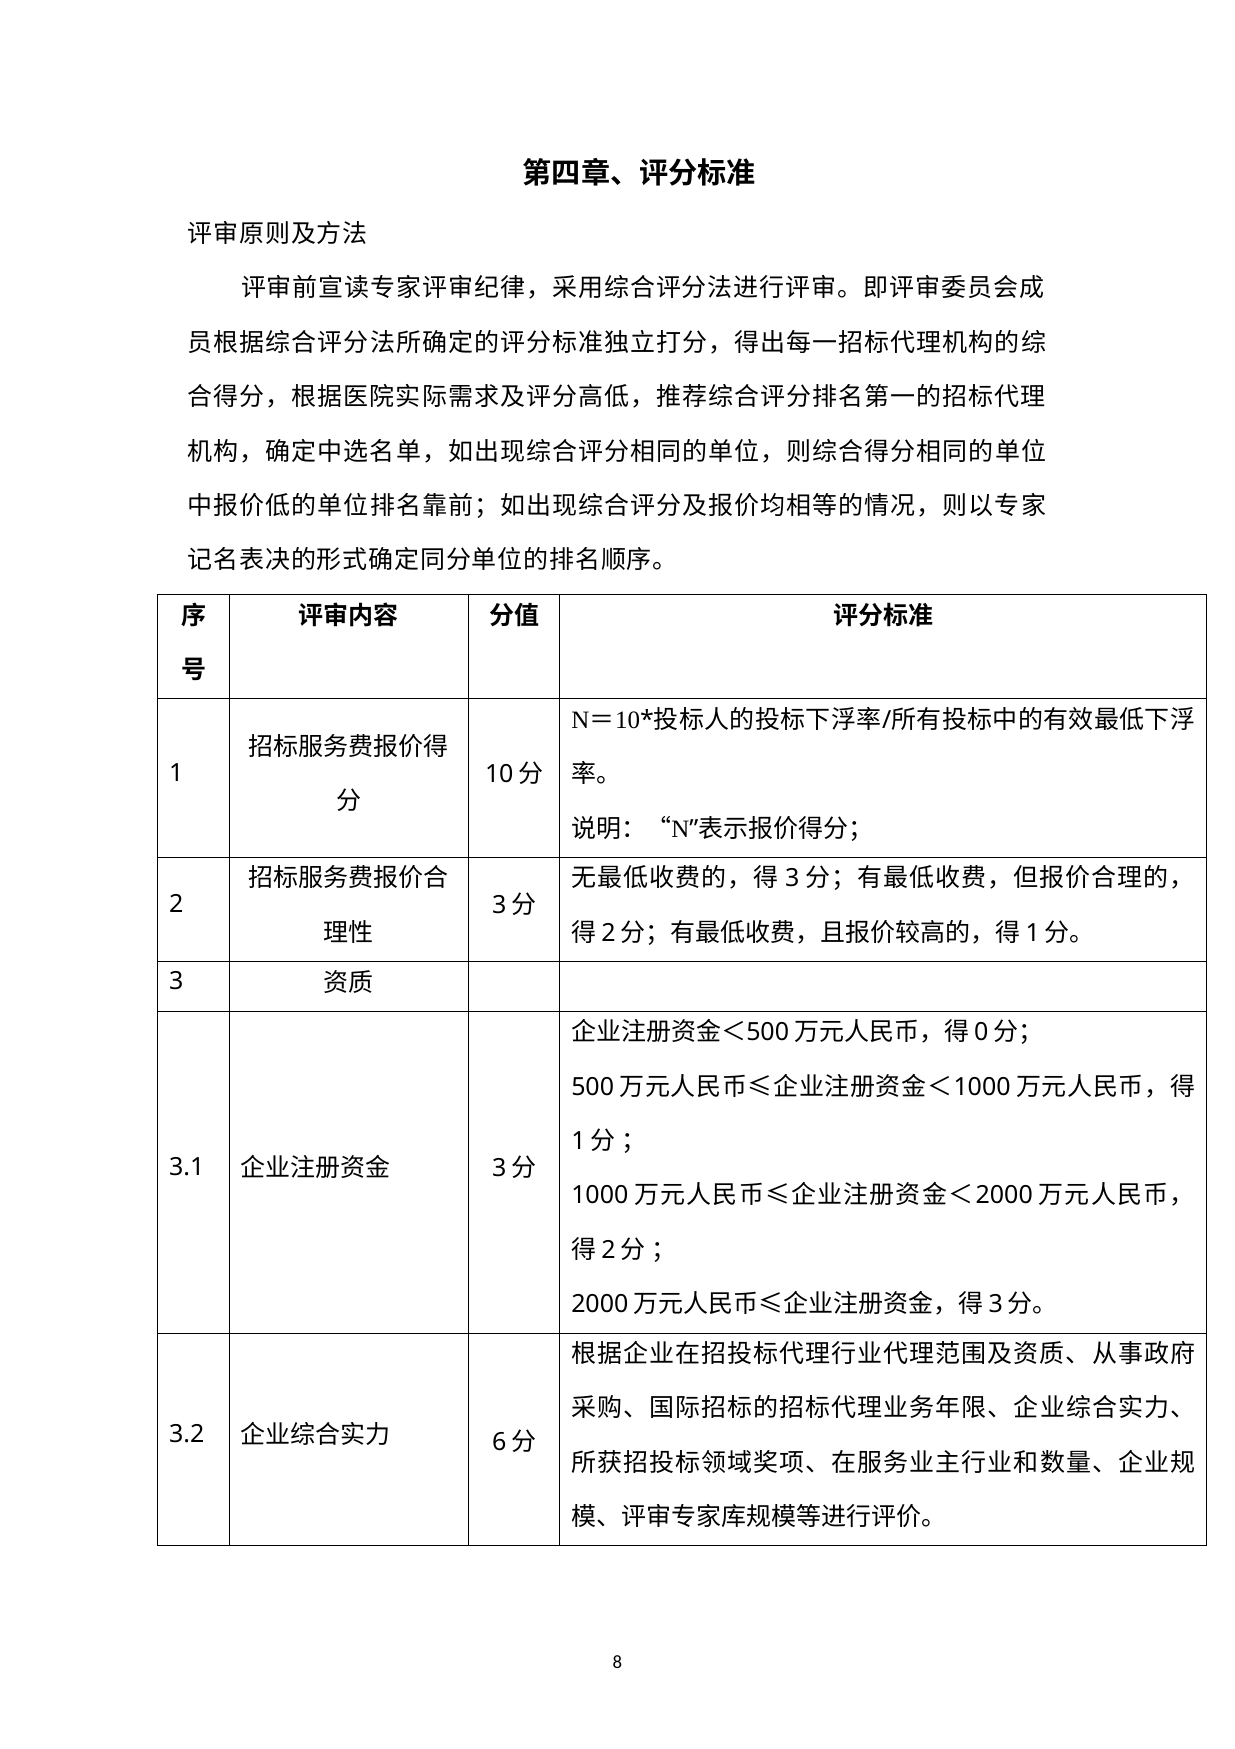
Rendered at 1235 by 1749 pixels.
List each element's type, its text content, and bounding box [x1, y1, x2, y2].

table_cell 10分 [469, 699, 559, 857]
table_cell 1 [158, 699, 229, 857]
text 评审前宣读专家评审纪律，采用综合评分法进行评审。即评审委员会成员根据综合评分法所确定的评分标准独立打分，得出每一招标代理机构的综合得分，根据医院实际需求及评分高低，推荐综合评分排名第一的招标代理机构，确定中选名单，如出现综合评分相同的单位，则综合得分相同的单位中报价低的单位排名靠前；如出现综合评分及报价均相等的情况，则以专家记名表决的形式确定同分单位的排名顺序。 [187, 268, 1047, 576]
table_cell 2 [158, 858, 229, 961]
text 评审原则及方法 [187, 213, 1047, 250]
table_cell 企业综合实力 [230, 1334, 468, 1545]
table_cell 3 [158, 962, 229, 1011]
table_header 评分标准 [560, 595, 1206, 698]
table_cell [469, 962, 559, 1011]
text 第四章、评分标准 [231, 150, 1047, 192]
table_header 评审内容 [230, 595, 468, 698]
table_cell 3.1 [158, 1012, 229, 1332]
table_header 序号 [158, 595, 229, 698]
table_cell N＝10*投标人的投标下浮率/所有投标中的有效最低下浮率。 说明：“N”表示报价得分； [560, 699, 1206, 857]
table_cell 3分 [469, 858, 559, 961]
table_cell [560, 962, 1206, 1011]
table_cell 根据企业在招投标代理行业代理范围及资质、从事政府采购、国际招标的招标代理业务年限、企业综合实力、所获招投标领域奖项、在服务业主行业和数量、企业规模、评审专家库规模等进行评价。 [560, 1334, 1206, 1545]
table_cell 资质 [230, 962, 468, 1011]
table_cell 招标服务费报价得分 [230, 699, 468, 857]
table_cell 企业注册资金＜500万元人民币，得0分； 500万元人民币≤企业注册资金＜1000万元人民币，得1分 ； 1000万元人民币≤企业注册资金＜2000万元人民币，得2分 ； 2000万元人民币≤企业注册资金，得3分。 [560, 1012, 1206, 1332]
table_cell 3分 [469, 1012, 559, 1332]
table_header 分值 [469, 595, 559, 698]
table_cell 3.2 [158, 1334, 229, 1545]
table_cell 招标服务费报价合理性 [230, 858, 468, 961]
table_cell 6分 [469, 1334, 559, 1545]
table_cell 企业注册资金 [230, 1012, 468, 1332]
table_cell 无最低收费的，得3分；有最低收费，但报价合理的，得2分；有最低收费，且报价较高的，得1分。 [560, 858, 1206, 961]
